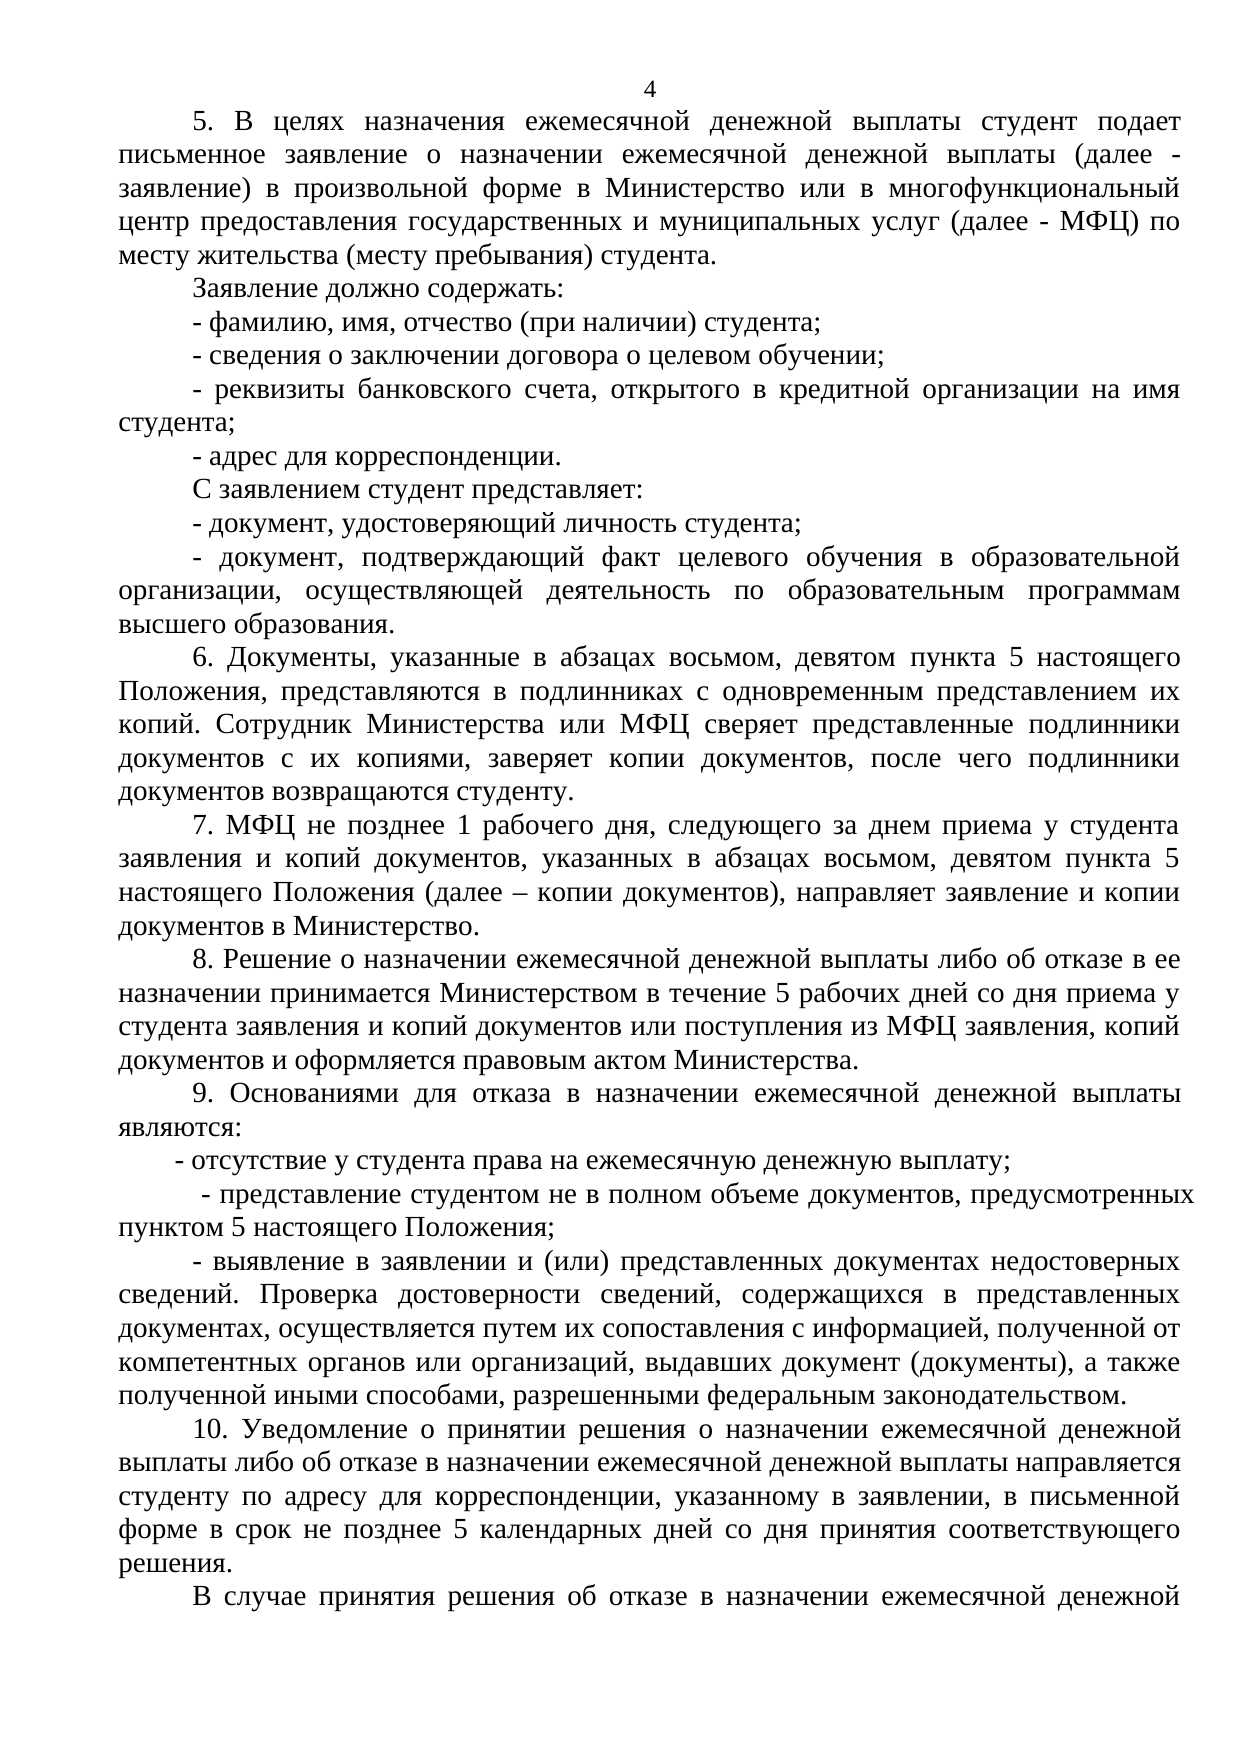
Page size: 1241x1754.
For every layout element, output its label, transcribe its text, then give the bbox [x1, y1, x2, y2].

text 8. Решение о назначении ежемесячной денежной выплаты либо об отказе в ее назначении принимается Министерством в течение 5 рабочих дней со дня приема у студента заявления и копий документов или поступления из МФЦ заявления, копий документов и оформляется правовым актом Министерства. [118, 941, 1181, 1075]
text Заявление должно содержать: [118, 270, 1181, 304]
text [118, 1578, 1181, 1612]
text - реквизиты банковского счета, открытого в кредитной организации на имя студента; [118, 371, 1181, 438]
text - документ, удостоверяющий личность студента; [118, 505, 1181, 539]
text 10. Уведомление о принятии решения о назначении ежемесячной денежной выплаты либо об отказе в назначении ежемесячной денежной выплаты направляется студенту по адресу для корреспонденции, указанному в заявлении, в письменной форме в срок не позднее 5 календарных дней со дня принятия соответствующего решения. [118, 1411, 1181, 1578]
text 6. Документы, указанные в абзацах восьмом, девятом пункта 5 настоящего Положения, представляются в подлинниках с одновременным представлением их копий. Сотрудник Министерства или МФЦ сверяет представленные подлинники документов с их копиями, заверяет копии документов, после чего подлинники документов возвращаются студенту. [118, 639, 1181, 807]
text - адрес для корреспонденции. [118, 438, 1181, 472]
text - сведения о заключении договора о целевом обучении; [118, 337, 1181, 371]
text - документ, подтверждающий факт целевого обучения в образовательной организации, осуществляющей деятельность по образовательным программам высшего образования. [118, 539, 1181, 639]
text С заявлением студент представляет: [118, 472, 1181, 505]
text - представление студентом не в полном объеме документов, предусмотренных пунктом 5 настоящего Положения; [118, 1176, 1196, 1243]
text - фамилию, имя, отчество (при наличии) студента; [118, 304, 1181, 337]
text - выявление в заявлении и (или) представленных документах недостоверных сведений. Проверка достоверности сведений, содержащихся в представленных документах, осуществляется путем их сопоставления с информацией, полученной от компетентных органов или организаций, выдавших документ (документы), а также полученной иными способами, разрешенными федеральным законодательством. [118, 1243, 1181, 1411]
text 7. МФЦ не позднее 1 рабочего дня, следующего за днем приема у студента заявления и копий документов, указанных в абзацах восьмом, девятом пункта 5 настоящего Положения (далее – копии документов), направляет заявление и копии документов в Министерство. [118, 807, 1181, 941]
text 9. Основаниями для отказа в назначении ежемесячной денежной выплаты являются: [118, 1075, 1181, 1142]
text 5. В целях назначения ежемесячной денежной выплаты студент подает письменное заявление о назначении ежемесячной денежной выплаты (далее - заявление) в произвольной форме в Министерство или в многофункциональный центр предоставления государственных и муниципальных услуг (далее - МФЦ) по месту жительства (месту пребывания) студента. [118, 103, 1181, 270]
text - отсутствие у студента права на ежемесячную денежную выплату; [118, 1142, 1181, 1176]
